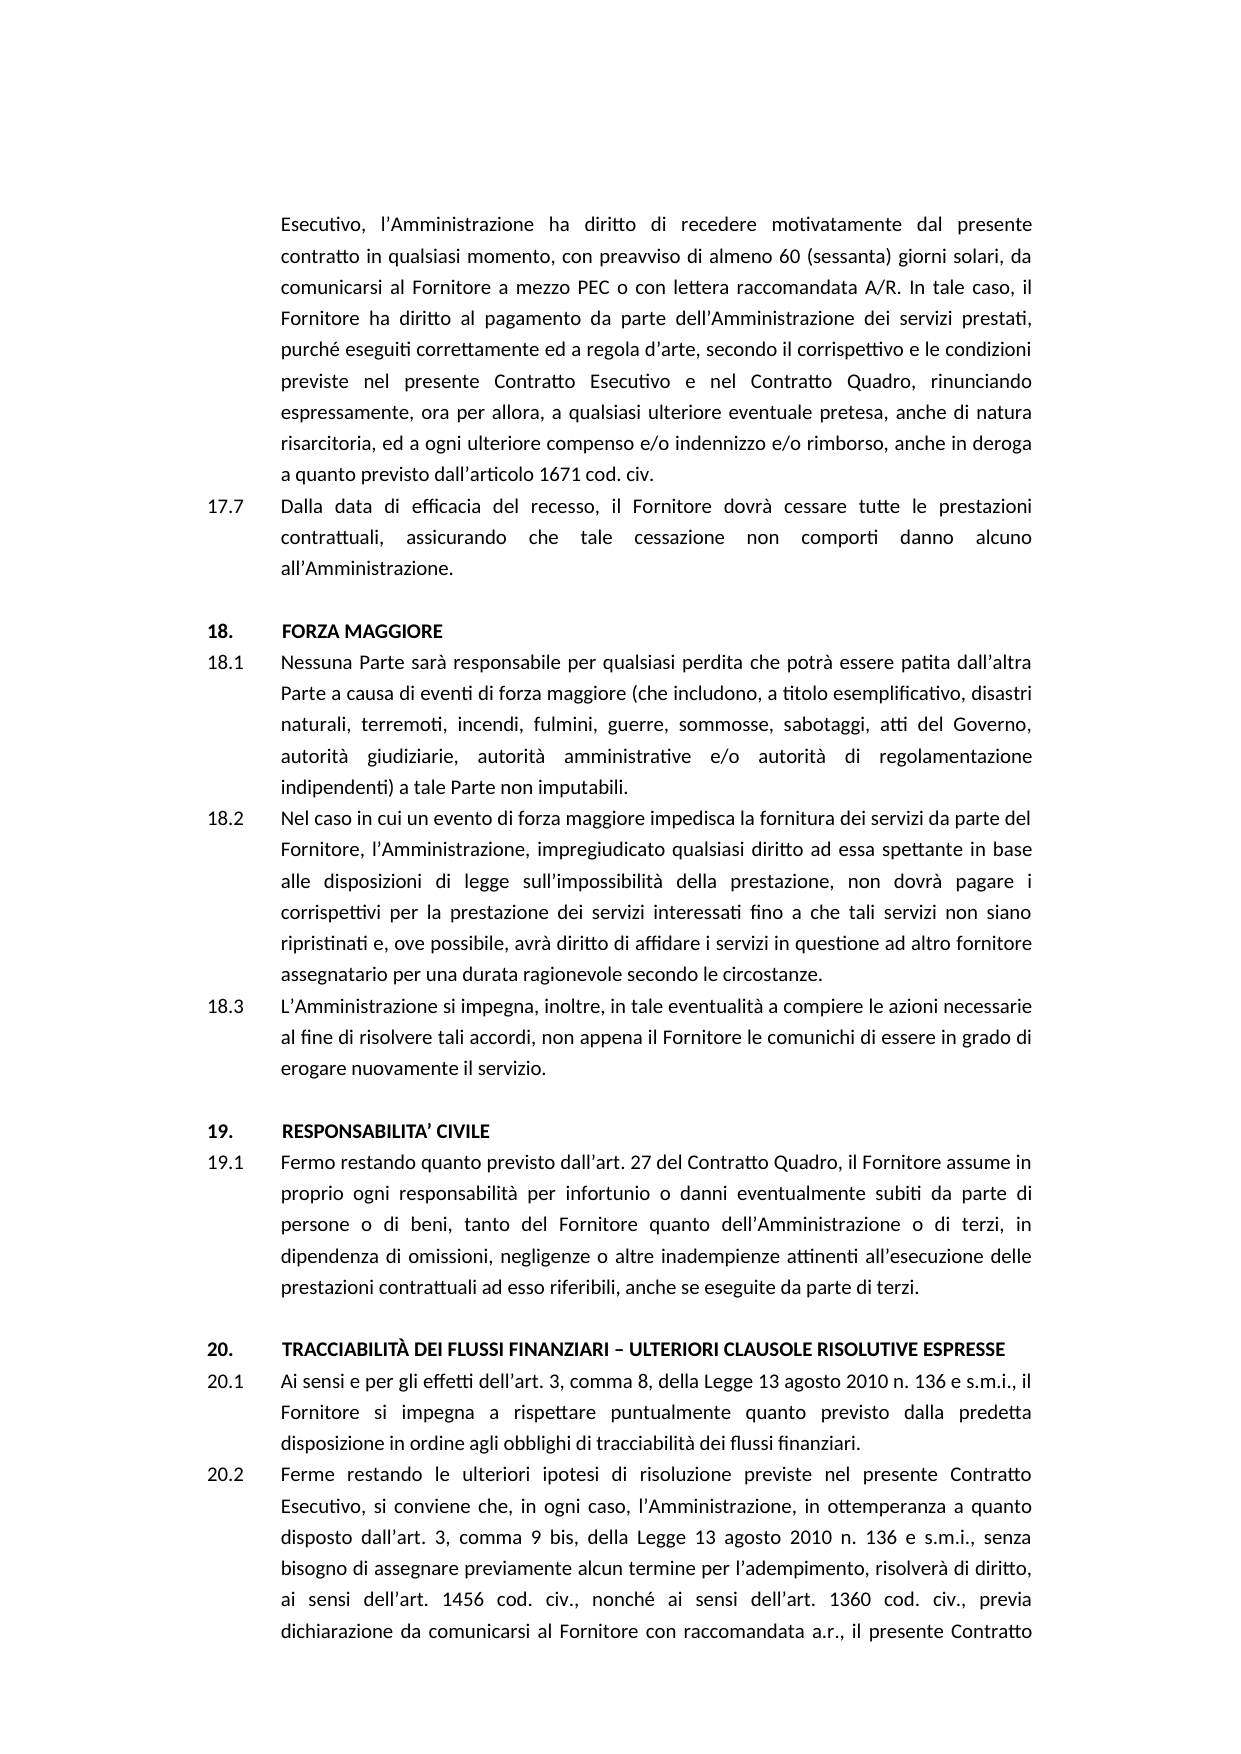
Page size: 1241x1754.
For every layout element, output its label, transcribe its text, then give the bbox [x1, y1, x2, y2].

text RESPONSABILITA’ CIVILE [207, 1113, 1033, 1144]
text Ai sensi e per gli effetti dell’art. 3, comma 8, della Legge 13 agosto 2010 n. 136 e s.m.i., il Fornitore si impegna a rispettare puntualmente quanto previsto dalla predetta disposizione in ordine agli obblighi di tracciabilità dei flussi finanziari. [207, 1363, 1033, 1457]
text L’Amministrazione si impegna, inoltre, in tale eventualità a compiere le azioni necessarie al fine di risolvere tali accordi, non appena il Fornitore le comunichi di essere in grado di erogare nuovamente il servizio. [207, 988, 1033, 1082]
text TRACCIABILITÀ DEI FLUSSI FINANZIARI – ULTERIORI CLAUSOLE RISOLUTIVE ESPRESSE [207, 1332, 1033, 1363]
text Nel caso in cui un evento di forza maggiore impedisca la fornitura dei servizi da parte del Fornitore, l’Amministrazione, impregiudicato qualsiasi diritto ad essa spettante in base alle disposizioni di legge sull’impossibilità della prestazione, non dovrà pagare i corrispettivi per la prestazione dei servizi interessati fino a che tali servizi non siano ripristinati e, ove possibile, avrà diritto di affidare i servizi in questione ad altro fornitore assegnatario per una durata ragionevole secondo le circostanze. [207, 801, 1033, 988]
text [207, 207, 1033, 488]
text Dalla data di efficacia del recesso, il Fornitore dovrà cessare tutte le prestazioni contrattuali, assicurando che tale cessazione non comporti danno alcuno all’Amministrazione. [207, 488, 1033, 582]
text Nessuna Parte sarà responsabile per qualsiasi perdita che potrà essere patita dall’altra Parte a causa di eventi di forza maggiore (che includono, a titolo esemplificativo, disastri naturali, terremoti, incendi, fulmini, guerre, sommosse, sabotaggi, atti del Governo, autorità giudiziarie, autorità amministrative e/o autorità di regolamentazione indipendenti) a tale Parte non imputabili. [207, 644, 1033, 801]
text FORZA MAGGIORE [207, 613, 1033, 644]
text Fermo restando quanto previsto dall’art. 27 del Contratto Quadro, il Fornitore assume in proprio ogni responsabilità per infortunio o danni eventualmente subiti da parte di persone o di beni, tanto del Fornitore quanto dell’Amministrazione o di terzi, in dipendenza di omissioni, negligenze o altre inadempienze attinenti all’esecuzione delle prestazioni contrattuali ad esso riferibili, anche se eseguite da parte di terzi. [207, 1144, 1033, 1301]
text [207, 1457, 1033, 1644]
